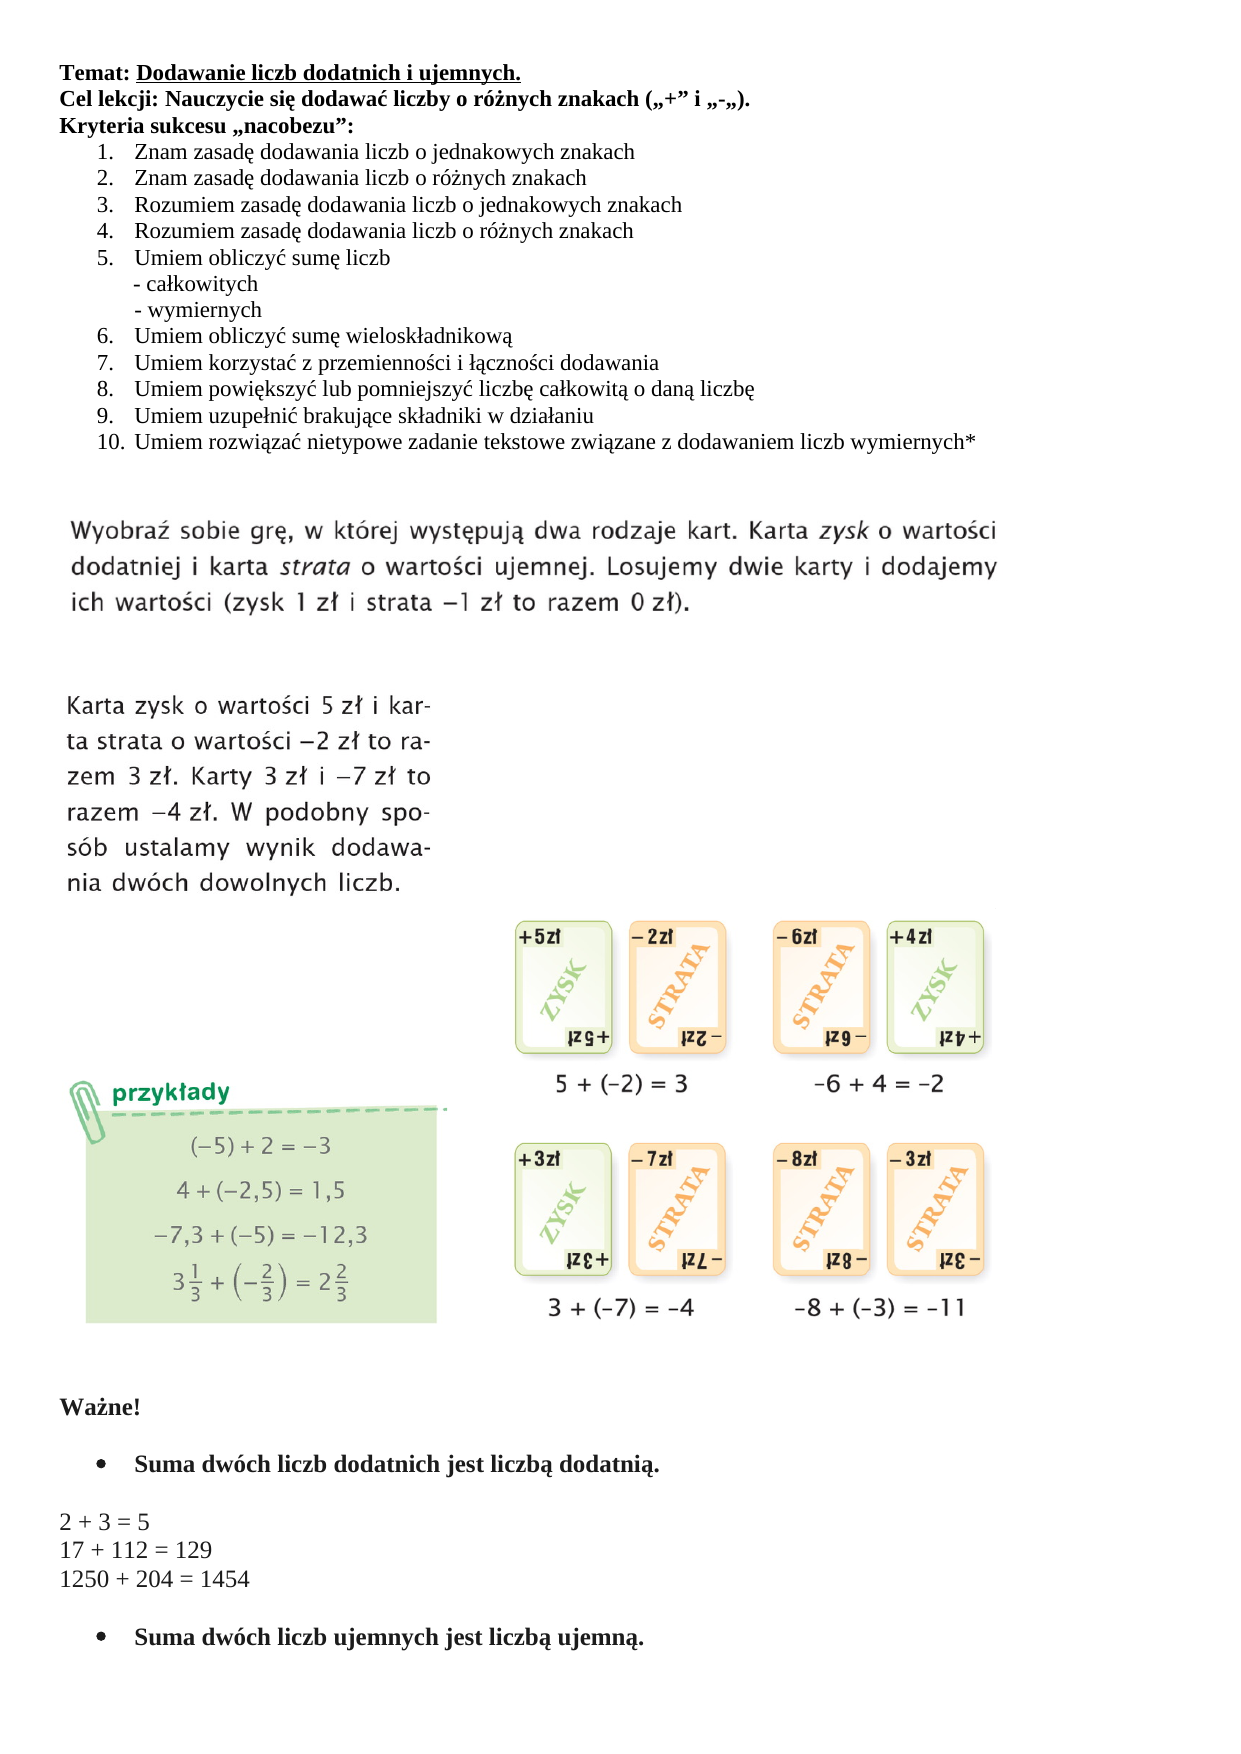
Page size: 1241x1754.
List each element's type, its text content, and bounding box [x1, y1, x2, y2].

list Suma dwóch liczb dodatnich jest liczbą dodatnią. [97, 1449, 1181, 1478]
list Znam zasadę dodawania liczb o jednakowych znakach [97, 138, 1181, 164]
picture [501, 908, 996, 1334]
list Umiem korzystać z przemienności i łączności dodawania [97, 349, 1181, 375]
list Umiem powiększyć lub pomniejszyć liczbę całkowitą o daną liczbę [97, 375, 1181, 402]
text Kryteria sukcesu „nacobezu”: [59, 112, 1181, 138]
text Temat: Dodawanie liczb dodatnich i ujemnych. [59, 59, 1181, 85]
list Umiem obliczyć sumę wieloskładnikową [97, 323, 1181, 349]
list Rozumiem zasadę dodawania liczb o różnych znakach [97, 217, 1181, 243]
picture [59, 1070, 448, 1334]
list Umiem rozwiązać nietypowe zadanie tekstowe związane z dodawaniem liczb wymiernych* [97, 428, 1181, 454]
list - wymiernych [134, 296, 1181, 323]
list Suma dwóch liczb ujemnych jest liczbą ujemną. [97, 1622, 1181, 1650]
text 1250 + 204 = 1454 [59, 1564, 1181, 1593]
text - całkowitych [97, 270, 1181, 296]
list Umiem uzupełnić brakujące składniki w działaniu [97, 402, 1181, 428]
text Ważne! [59, 1392, 1181, 1420]
picture [59, 685, 437, 909]
picture [59, 511, 1004, 628]
list Umiem obliczyć sumę liczb [97, 243, 1181, 270]
text 2 + 3 = 5 [59, 1507, 1181, 1535]
text 17 + 112 = 129 [59, 1535, 1181, 1564]
list Znam zasadę dodawania liczb o różnych znakach [97, 164, 1181, 191]
list Rozumiem zasadę dodawania liczb o jednakowych znakach [97, 191, 1181, 217]
text Cel lekcji: Nauczycie się dodawać liczby o różnych znakach („+” i „-„). [59, 85, 1181, 112]
